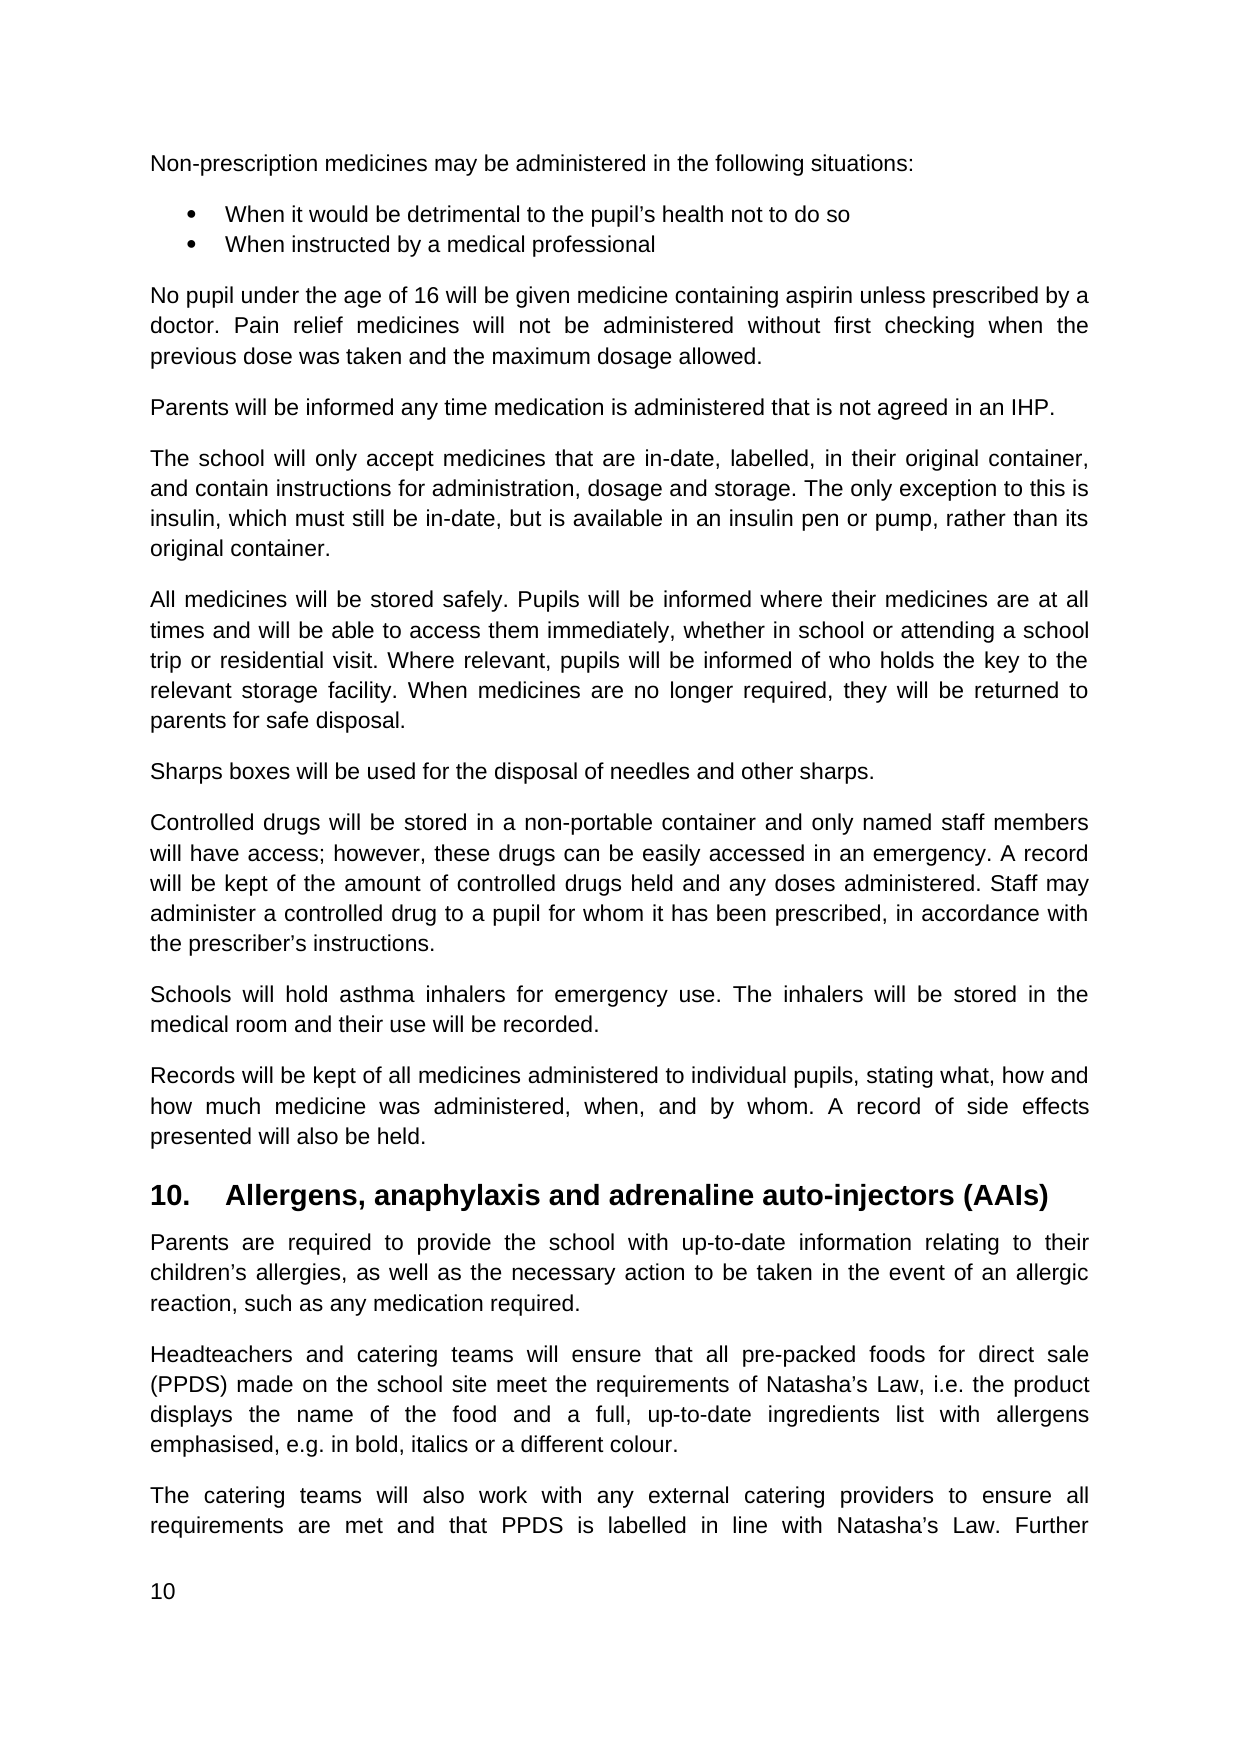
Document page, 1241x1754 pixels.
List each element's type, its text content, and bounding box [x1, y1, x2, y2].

text Controlled drugs will be stored in a non-portable container and only named staff members will have access; however, these drugs can be easily accessed in an emergency. A record will be kept of the amount of controlled drugs held and any doses administered. Staff may administer a controlled drug to a pupil for whom it has been prescribed, in accordance with the prescriber’s instructions. [150, 809, 1090, 957]
list When instructed by a medical professional [187, 231, 1090, 258]
text No pupil under the age of 16 will be given medicine containing aspirin unless prescribed by a doctor. Pain relief medicines will not be administered without first checking when the previous dose was taken and the maximum dosage allowed. [150, 282, 1090, 369]
text Records will be kept of all medicines administered to individual pupils, stating what, how and how much medicine was administered, when, and by whom. A record of side effects presented will also be held. [150, 1062, 1090, 1149]
text The school will only accept medicines that are in-date, labelled, in their original container, and contain instructions for administration, dosage and storage. The only exception to this is insulin, which must still be in-date, but is available in an insulin pen or pump, rather than its original container. [150, 445, 1090, 562]
text All medicines will be stored safely. Pupils will be informed where their medicines are at all times and will be able to access them immediately, whether in school or attending a school trip or residential visit. Where relevant, pupils will be informed of who holds the key to the relevant storage facility. When medicines are no longer required, they will be returned to parents for safe disposal. [150, 586, 1090, 734]
text Headteachers and catering teams will ensure that all pre-packed foods for direct sale (PPDS) made on the school site meet the requirements of Natasha’s Law, i.e. the product displays the name of the food and a full, up-to-date ingredients list with allergens emphasised, e.g. in bold, italics or a different colour. [150, 1341, 1090, 1458]
subtitle Allergens, anaphylaxis and adrenaline auto-injectors (AAIs) [150, 1178, 1090, 1212]
text Schools will hold asthma inhalers for emergency use. The inhalers will be stored in the medical room and their use will be recorded. [150, 981, 1090, 1038]
text Parents are required to provide the school with up-to-date information relating to their children’s allergies, as well as the necessary action to be taken in the event of an allergic reaction, such as any medication required. [150, 1229, 1090, 1316]
text Non-prescription medicines may be administered in the following situations: [150, 150, 1090, 176]
text Parents will be informed any time medication is administered that is not agreed in an IHP. [150, 394, 1090, 420]
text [150, 1482, 1090, 1539]
text Sharps boxes will be used for the disposal of needles and other sharps. [150, 758, 1090, 785]
list When it would be detrimental to the pupil’s health not to do so [187, 201, 1090, 227]
